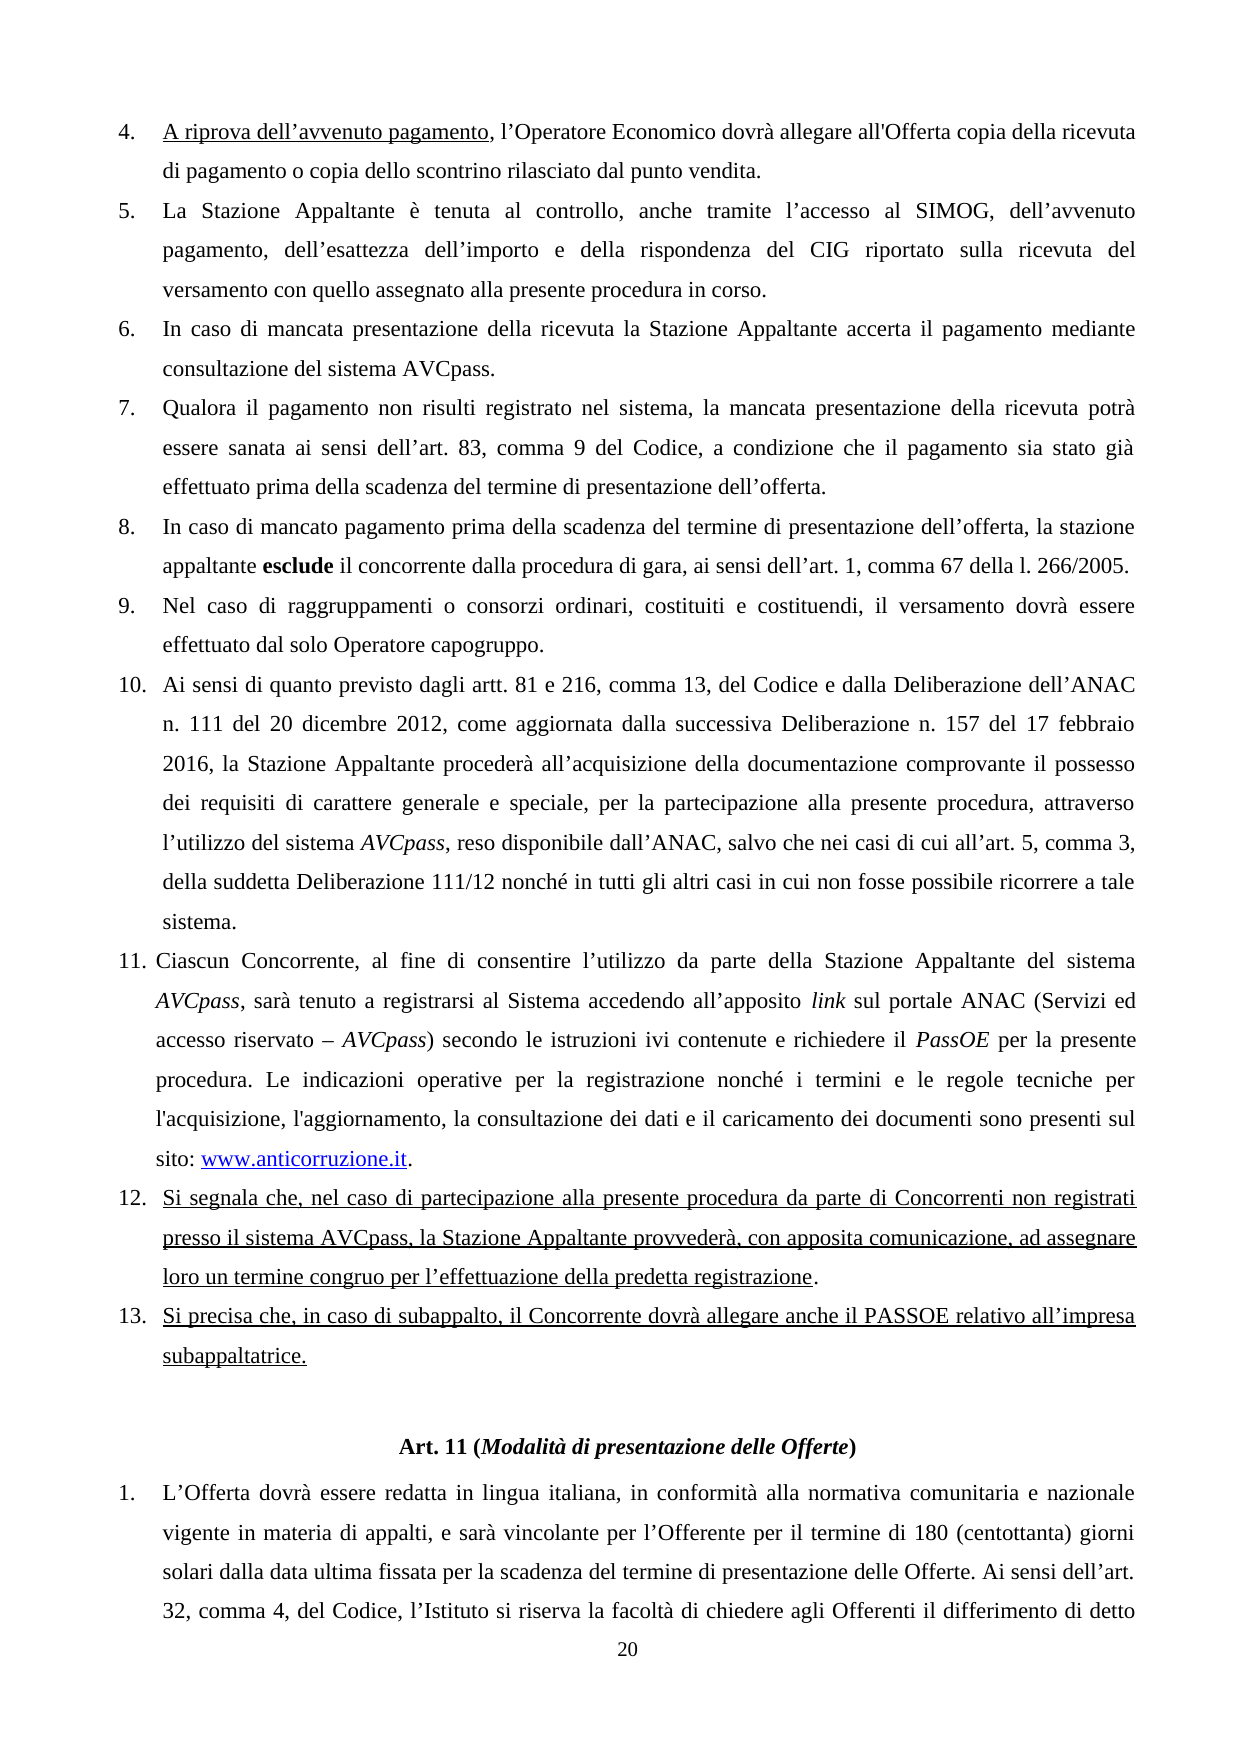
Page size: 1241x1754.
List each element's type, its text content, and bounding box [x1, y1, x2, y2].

list Qualora il pagamento non risulti registrato nel sistema, la mancata presentazione della ricevuta potrà essere sanata ai sensi dell’art. 83, comma 9 del Codice, a condizione che il pagamento sia stato già effettuato prima della scadenza del termine di presentazione dell’offerta. [118, 394, 1137, 500]
list La Stazione Appaltante è tenuta al controllo, anche tramite l’accesso al SIMOG, dell’avvenuto pagamento, dell’esattezza dell’importo e della rispondenza del CIG riportato sulla ricevuta del versamento con quello assegnato alla presente procedura in corso. [118, 197, 1137, 302]
list Si segnala che, nel caso di partecipazione alla presente procedura da parte di Concorrenti non registrati presso il sistema AVCpass, la Stazione Appaltante provvederà, con apposita comunicazione, ad assegnare loro un termine congruo per l’effettuazione della predetta registrazione. [118, 1184, 1137, 1289]
list Nel caso di raggruppamenti o consorzi ordinari, costituiti e costituendi, il versamento dovrà essere effettuato dal solo Operatore capogruppo. [118, 592, 1137, 658]
subtitle Art. 11 (Modalità di presentazione delle Offerte) [118, 1433, 1137, 1460]
list Si precisa che, in caso di subappalto, il Concorrente dovrà allegare anche il PASSOE relativo all’impresa subappaltatrice. [118, 1302, 1137, 1368]
list A riprova dell’avvenuto pagamento, l’Operatore Economico dovrà allegare all'Offerta copia della ricevuta di pagamento o copia dello scontrino rilasciato dal punto vendita. [118, 118, 1137, 184]
list In caso di mancato pagamento prima della scadenza del termine di presentazione dell’offerta, la stazione appaltante esclude il concorrente dalla procedura di gara, ai sensi dell’art. 1, comma 67 della l. 266/2005. [118, 513, 1137, 579]
list Ciascun Concorrente, al fine di consentire l’utilizzo da parte della Stazione Appaltante del sistema AVCpass, sarà tenuto a registrarsi al Sistema accedendo all’apposito link sul portale ANAC (Servizi ed accesso riservato – AVCpass) secondo le istruzioni ivi contenute e richiedere il PassOE per la presente procedura. Le indicazioni operative per la registrazione nonché i termini e le regole tecniche per l'acquisizione, l'aggiornamento, la consultazione dei dati e il caricamento dei documenti sono presenti sul sito: www.anticorruzione.it. [118, 947, 1137, 1171]
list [118, 1479, 1137, 1624]
list In caso di mancata presentazione della ricevuta la Stazione Appaltante accerta il pagamento mediante consultazione del sistema AVCpass. [118, 316, 1137, 381]
list Ai sensi di quanto previsto dagli artt. 81 e 216, comma 13, del Codice e dalla Deliberazione dell’ANAC n. 111 del 20 dicembre 2012, come aggiornata dalla successiva Deliberazione n. 157 del 17 febbraio 2016, la Stazione Appaltante procederà all’acquisizione della documentazione comprovante il possesso dei requisiti di carattere generale e speciale, per la partecipazione alla presente procedura, attraverso l’utilizzo del sistema AVCpass, reso disponibile dall’ANAC, salvo che nei casi di cui all’art. 5, comma 3, della suddetta Deliberazione 111/12 nonché in tutti gli altri casi in cui non fosse possibile ricorrere a tale sistema. [118, 671, 1137, 934]
